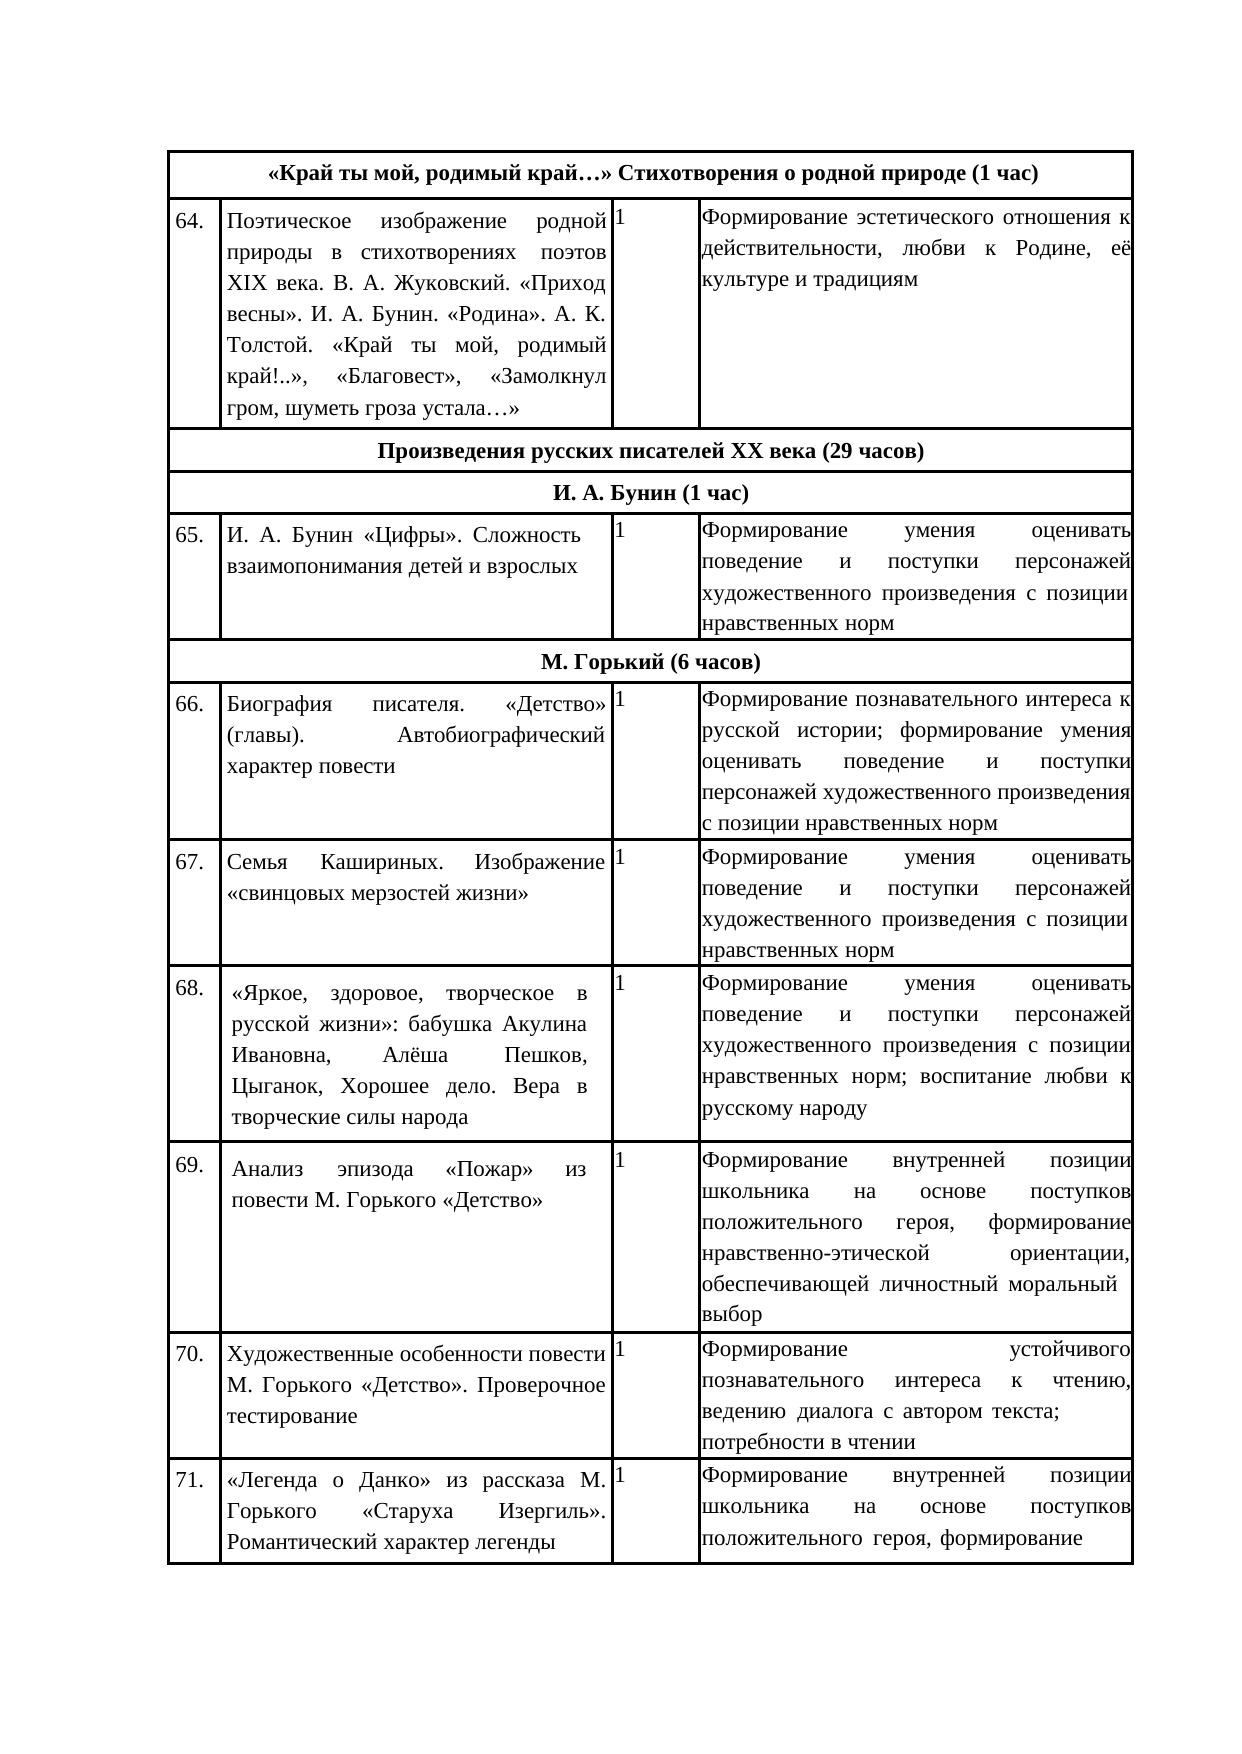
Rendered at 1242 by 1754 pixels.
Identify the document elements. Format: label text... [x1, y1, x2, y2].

table_cell Формирование умения оценивать поведение и поступки персонажей художественного произведения с позиции нравственных норм [701, 841, 1131, 964]
table_cell Художественные особенности повести М. Горького «Детство». Проверочное тестирование [222, 1334, 611, 1457]
table_cell 71. [170, 1460, 219, 1562]
table_cell 64. [170, 200, 219, 427]
table_cell Формирование устойчивого познавательного интереса к чтению, ведению диалога с автором текста; потребности в чтении [701, 1334, 1131, 1457]
table_cell 1 [614, 967, 698, 1140]
table_cell Формирование эстетического отношения к действительности, любви к Родине, её культуре и традициям [701, 200, 1131, 427]
table_cell Семья Кашириных. Изображение «свинцовых мерзостей жизни» [222, 841, 611, 964]
table_cell 67. [170, 841, 219, 964]
table_cell И. А. Бунин (1 час) [170, 473, 1131, 512]
table_cell 1 [614, 200, 698, 427]
table_cell И. А. Бунин «Цифры». Сложность взаимопонимания детей и взрослых [222, 515, 611, 638]
table_cell Формирование умения оценивать поведение и поступки персонажей художественного произведения с позиции нравственных норм [701, 515, 1131, 638]
table_cell Анализ эпизода «Пожар» из повести М. Горького «Детство» [222, 1143, 611, 1331]
table_cell 1 [614, 515, 698, 638]
table_cell Формирование познавательного интереса к русской истории; формирование умения оценивать поведение и поступки персонажей художественного произведения с позиции нравственных норм [701, 684, 1131, 838]
table_cell 1 [614, 1334, 698, 1457]
table_cell Произведения русских писателей XX века (29 часов) [170, 430, 1131, 469]
table_cell 65. [170, 515, 219, 638]
table_cell 70. [170, 1334, 219, 1457]
table_cell 1 [614, 1460, 698, 1562]
table_cell 69. [170, 1143, 219, 1331]
table_cell 1 [614, 841, 698, 964]
table_cell Поэтическое изображение родной природы в стихотворениях поэтов XIX века. В. А. Жуковский. «Приход весны». И. А. Бунин. «Родина». А. К. Толстой. «Край ты мой, родимый край!..», «Благовест», «Замолкнул гром, шуметь гроза устала…» [222, 200, 611, 427]
table_cell «Легенда о Данко» из рассказа М. Горького «Старуха Изергиль». Романтический характер легенды [222, 1460, 611, 1562]
table_cell «Яркое, здоровое, творческое в русской жизни»: бабушка Акулина Ивановна, Алёша Пешков, Цыганок, Хорошее дело. Вера в творческие силы народа [222, 967, 611, 1140]
table_cell 66. [170, 684, 219, 838]
table_header «Край ты мой, родимый край…» Стихотворения о родной природе (1 час) [170, 153, 1131, 197]
table_cell Формирование умения оценивать поведение и поступки персонажей художественного произведения с позиции нравственных норм; воспитание любви к русскому народу [701, 967, 1131, 1140]
table_cell 68. [170, 967, 219, 1140]
table_cell М. Горький (6 часов) [170, 641, 1131, 681]
table_cell Формирование внутренней позиции школьника на основе поступков положительного героя, формирование нравственно-этической ориентации, обеспечивающей личностный моральный выбор [701, 1143, 1131, 1331]
table_cell Биография писателя. «Детство» (главы). Автобиографический характер повести [222, 684, 611, 838]
table_cell 1 [614, 1143, 698, 1331]
table_cell 1 [614, 684, 698, 838]
table_cell Формирование внутренней позиции школьника на основе поступков положительного героя, формирование [701, 1460, 1131, 1562]
